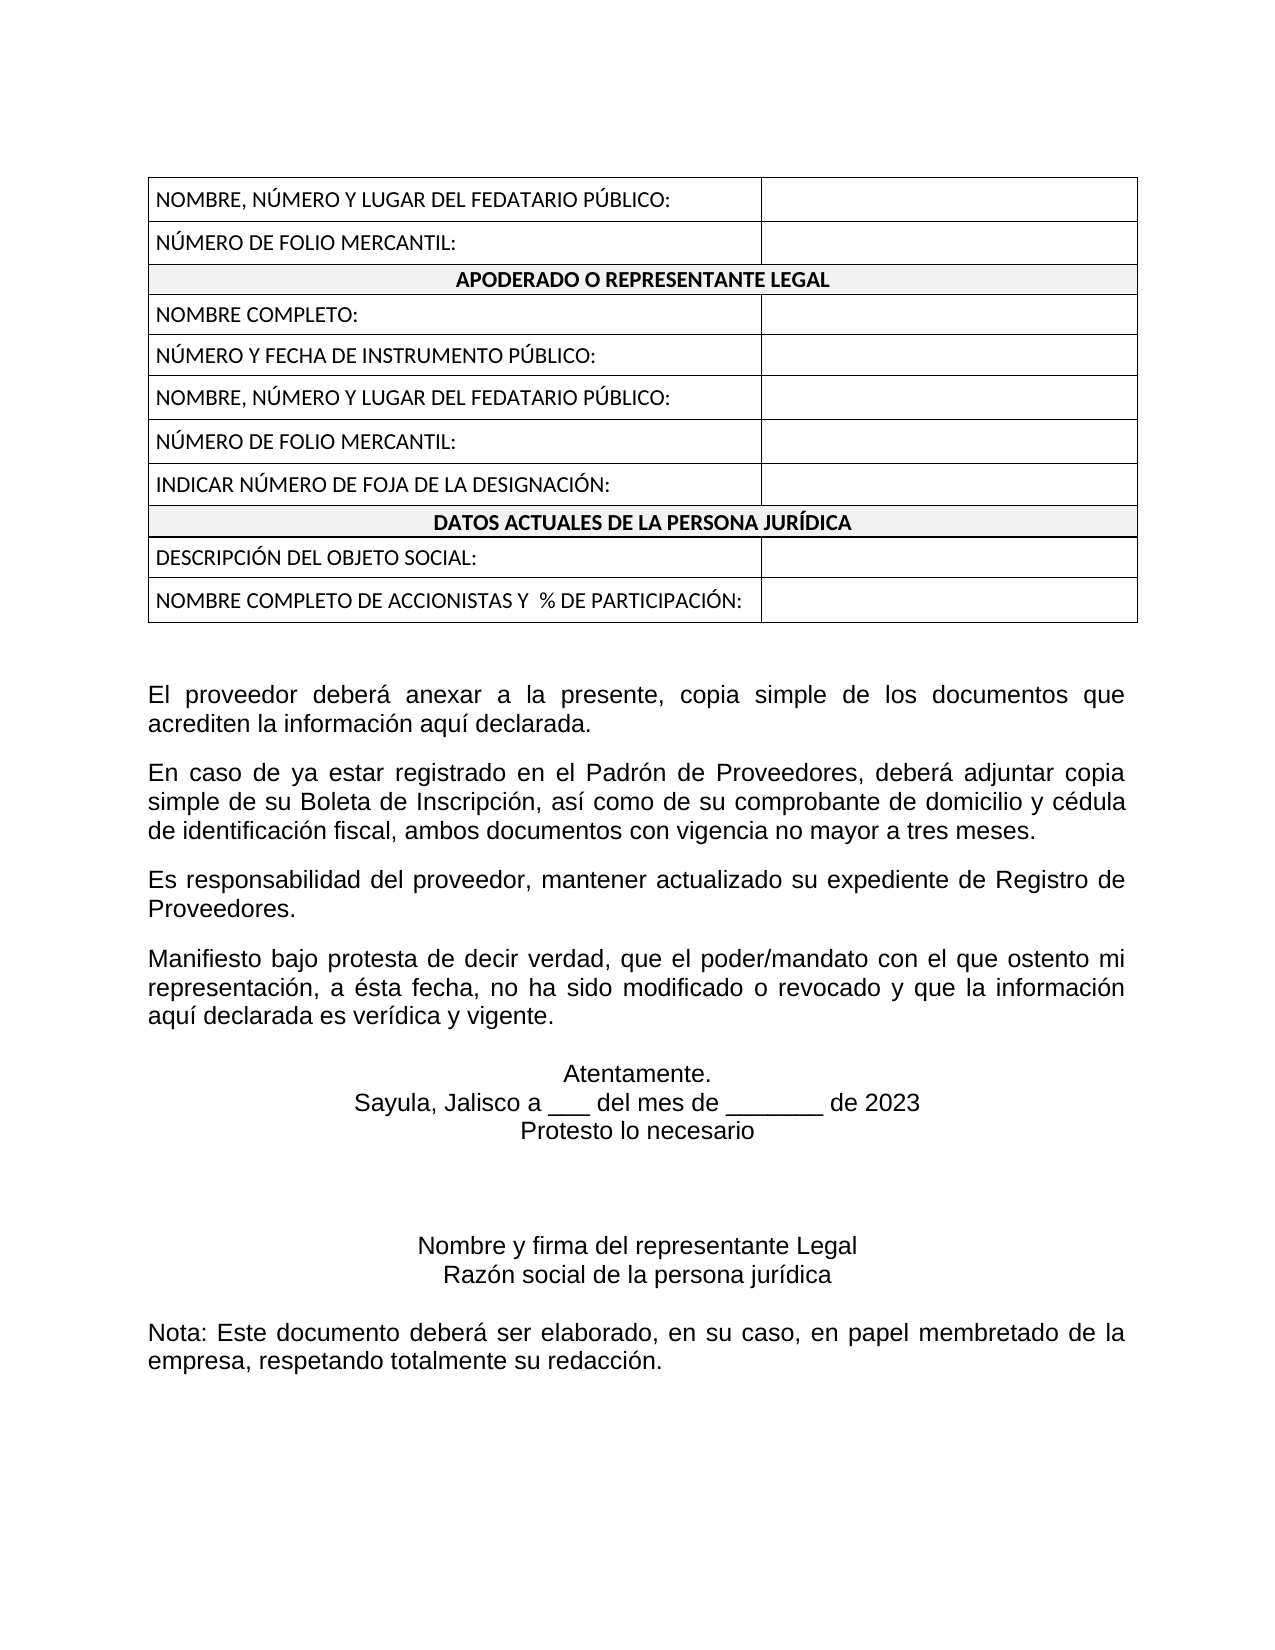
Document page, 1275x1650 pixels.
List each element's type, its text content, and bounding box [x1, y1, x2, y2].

table_cell NÚMERO DE FOLIO MERCANTIL: [149, 222, 761, 263]
text En caso de ya estar registrado en el Padrón de Proveedores, deberá adjuntar copia simple de su Boleta de Inscripción, así como de su comprobante de domicilio y cédula de identificación fiscal, ambos documentos con vigencia no mayor a tres meses. [148, 758, 1127, 845]
text Protesto lo necesario [148, 1116, 1127, 1145]
table_cell DATOS ACTUALES DE LA PERSONA JURÍDICA [149, 506, 1137, 536]
table_cell [762, 420, 1137, 463]
table_cell [762, 538, 1137, 577]
text Sayula, Jalisco a ___ del mes de _______ de 2023 [148, 1088, 1127, 1116]
table_cell [762, 178, 1137, 221]
table_cell INDICAR NÚMERO DE FOJA DE LA DESIGNACIÓN: [149, 464, 761, 505]
table_cell [762, 335, 1137, 375]
table_cell NOMBRE, NÚMERO Y LUGAR DEL FEDATARIO PÚBLICO: [149, 376, 761, 419]
table_cell [762, 464, 1137, 505]
table_cell [762, 376, 1137, 419]
table_cell APODERADO O REPRESENTANTE LEGAL [149, 265, 1137, 293]
table_cell NÚMERO Y FECHA DE INSTRUMENTO PÚBLICO: [149, 335, 761, 375]
text Es responsabilidad del proveedor, mantener actualizado su expediente de Registro de Proveedores. [148, 866, 1127, 923]
table_cell NÚMERO DE FOLIO MERCANTIL: [149, 420, 761, 463]
table_cell [762, 295, 1137, 334]
table_cell NOMBRE COMPLETO DE ACCIONISTAS Y % DE PARTICIPACIÓN: [149, 578, 761, 622]
text El proveedor deberá anexar a la presente, copia simple de los documentos que acrediten la información aquí declarada. [148, 680, 1127, 738]
text Manifiesto bajo protesta de decir verdad, que el poder/mandato con el que ostento mi representación, a ésta fecha, no ha sido modificado o revocado y que la información aquí declarada es verídica y vigente. [148, 944, 1127, 1030]
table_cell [149, 178, 761, 221]
table_cell [762, 222, 1137, 263]
table_cell [762, 578, 1137, 622]
text Nombre y firma del representante Legal [148, 1231, 1127, 1260]
table_cell NOMBRE COMPLETO: [149, 295, 761, 334]
table_cell DESCRIPCIÓN DEL OBJETO SOCIAL: [149, 538, 761, 577]
text Razón social de la persona jurídica [148, 1260, 1127, 1289]
text Nota: Este documento deberá ser elaborado, en su caso, en papel membretado de la empresa, respetando totalmente su redacción. [148, 1318, 1127, 1375]
text Atentamente. [148, 1059, 1127, 1088]
